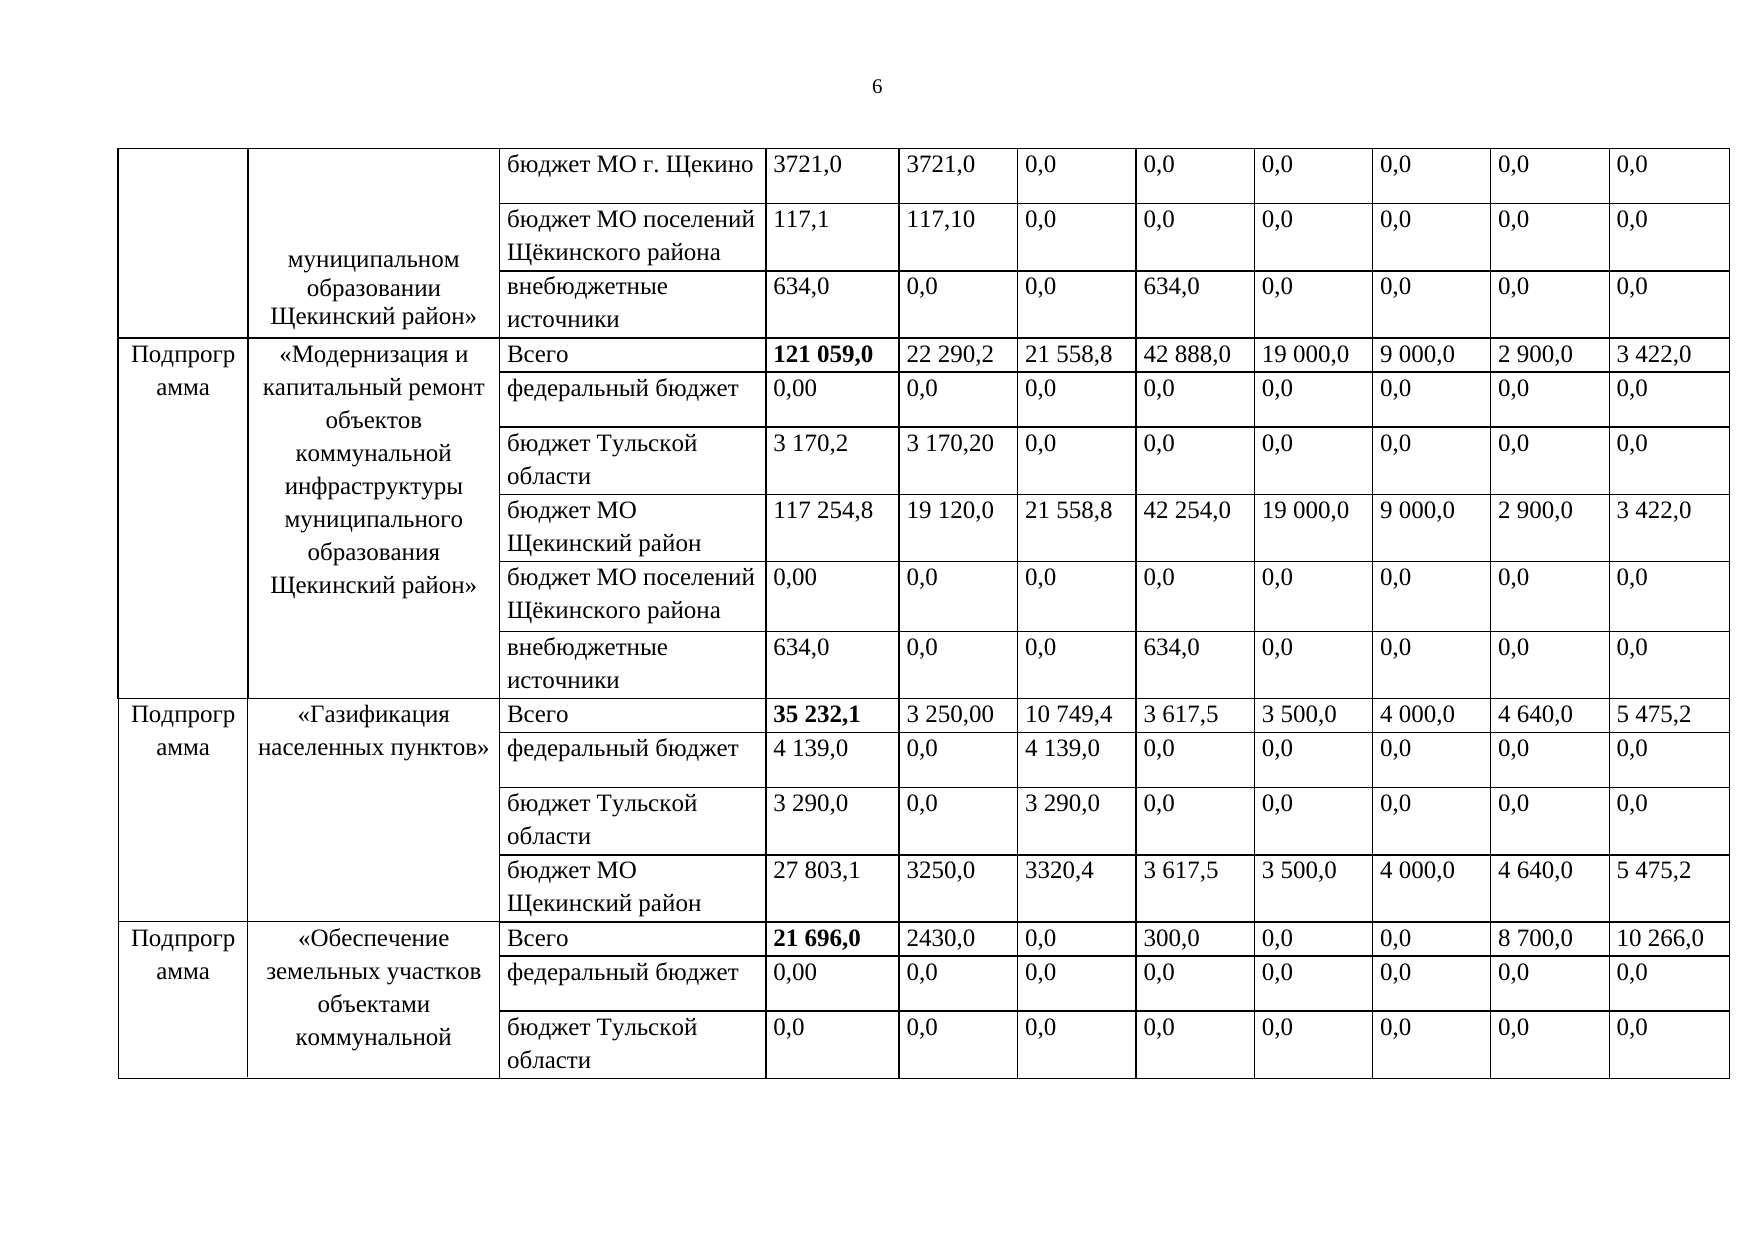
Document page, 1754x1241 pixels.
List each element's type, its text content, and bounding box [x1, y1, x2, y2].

table_cell 19 120,0 [900, 495, 1017, 561]
table_cell 3 500,0 [1255, 856, 1372, 921]
table_cell «Обеспечение земельных участков объектами коммунальной инфраструктуры» [248, 922, 499, 1077]
table_cell 0,0 [1137, 149, 1254, 203]
table_cell 0,0 [1373, 272, 1490, 337]
table_cell 9 000,0 [1373, 495, 1490, 561]
table_cell 0,0 [1491, 957, 1609, 1010]
table_cell 0,0 [1373, 923, 1490, 955]
table_cell бюджет МО поселений Щёкинского района [500, 204, 765, 270]
table_cell 0,0 [900, 562, 1017, 631]
table_cell 0,0 [1018, 923, 1135, 955]
table_cell 0,0 [1137, 1012, 1254, 1077]
table_cell 0,0 [1610, 957, 1729, 1010]
table_cell «Газификация населенных пунктов» [248, 699, 499, 921]
table_cell 27 803,1 [767, 856, 898, 921]
table_cell 0,0 [1373, 149, 1490, 203]
table_cell 0,0 [1373, 204, 1490, 270]
table_cell 0,0 [1491, 373, 1609, 426]
table_cell 35 232,1 [767, 699, 898, 732]
table_cell «Модернизация и капитальный ремонт объектов коммунальной инфраструктуры муниципального образования Щекинский район» [249, 339, 499, 698]
table_cell 0,0 [1137, 788, 1254, 854]
table_cell 3 422,0 [1610, 495, 1729, 561]
table_cell 3 170,2 [767, 428, 898, 493]
table_cell 3 617,5 [1137, 699, 1254, 732]
table_cell 0,00 [767, 562, 898, 631]
table_cell 300,0 [1137, 923, 1254, 955]
table_cell 10 266,0 [1610, 923, 1729, 955]
table_cell 0,0 [1255, 562, 1372, 631]
table_cell 0,0 [1491, 1012, 1609, 1077]
table_cell 0,0 [1018, 1012, 1135, 1077]
table_cell 19 000,0 [1255, 495, 1372, 561]
table_cell 8 700,0 [1491, 923, 1609, 955]
table_cell 21 696,0 [767, 923, 898, 955]
table_cell 4 640,0 [1491, 699, 1609, 732]
table_cell 0,0 [767, 1012, 898, 1077]
table_cell 0,0 [1255, 149, 1372, 203]
table_cell 0,0 [1255, 373, 1372, 426]
table_cell 0,0 [1610, 788, 1729, 854]
table_cell 0,0 [1255, 204, 1372, 270]
table_cell 0,0 [1491, 788, 1609, 854]
table_cell 0,0 [1018, 149, 1135, 203]
table_cell 3 170,20 [900, 428, 1017, 493]
table_cell 0,0 [1255, 957, 1372, 1010]
table_cell 117,10 [900, 204, 1017, 270]
table_cell внебюджетные источники [500, 632, 765, 698]
table_cell 0,0 [1018, 632, 1135, 698]
table_cell 0,0 [1491, 428, 1609, 493]
table_cell 0,0 [1610, 149, 1729, 203]
table_cell бюджет Тульской области [500, 1012, 765, 1077]
table_cell 0,0 [1018, 204, 1135, 270]
table_cell 0,0 [1610, 632, 1729, 698]
table_cell 0,0 [1373, 788, 1490, 854]
table_cell 3721,0 [767, 149, 898, 203]
table_cell 0,0 [1491, 204, 1609, 270]
table_cell 0,0 [900, 272, 1017, 337]
table_cell 0,0 [1137, 733, 1254, 787]
table_cell 0,0 [1255, 632, 1372, 698]
table_cell Всего [500, 699, 765, 732]
table_cell Всего [500, 923, 765, 955]
table_cell 3320,4 [1018, 856, 1135, 921]
table_cell 634,0 [767, 272, 898, 337]
table_cell Подпрограмма [119, 922, 247, 1077]
table_cell 0,0 [900, 373, 1017, 426]
table_cell 0,0 [1137, 957, 1254, 1010]
table_cell 0,0 [900, 788, 1017, 854]
table_cell 4 000,0 [1373, 699, 1490, 732]
table_cell 0,0 [1255, 788, 1372, 854]
table_cell 0,0 [1491, 562, 1609, 631]
table_cell 22 290,2 [900, 339, 1017, 371]
table_cell 117,1 [767, 204, 898, 270]
table_cell 634,0 [1137, 272, 1254, 337]
table_cell 3 290,0 [1018, 788, 1135, 854]
table_cell 0,0 [1255, 1012, 1372, 1077]
table_cell 0,0 [1255, 272, 1372, 337]
table_cell 21 558,8 [1018, 495, 1135, 561]
table_cell 0,0 [1373, 428, 1490, 493]
table_cell 0,0 [1137, 562, 1254, 631]
table_cell 3 500,0 [1255, 699, 1372, 732]
table_cell 0,0 [1018, 428, 1135, 493]
table_cell 0,0 [1610, 373, 1729, 426]
table_cell 0,0 [1610, 733, 1729, 787]
table_cell 10 749,4 [1018, 699, 1135, 732]
table_cell 0,0 [1255, 733, 1372, 787]
table_cell 4 139,0 [1018, 733, 1135, 787]
table_cell 0,0 [900, 1012, 1017, 1077]
table_cell 0,0 [1018, 272, 1135, 337]
table_cell 117 254,8 [767, 495, 898, 561]
table_cell 0,0 [1018, 373, 1135, 426]
table_cell 634,0 [767, 632, 898, 698]
table_cell 0,0 [1491, 149, 1609, 203]
table_cell 0,0 [1491, 733, 1609, 787]
table_cell 2 900,0 [1491, 495, 1609, 561]
table_cell 0,00 [767, 373, 898, 426]
table_cell 0,0 [1373, 733, 1490, 787]
table_cell 4 000,0 [1373, 856, 1490, 921]
table_cell бюджет МО Щекинский район [500, 495, 765, 561]
table_cell федеральный бюджет [500, 373, 765, 426]
table_cell 3 290,0 [767, 788, 898, 854]
table_cell 0,0 [1137, 204, 1254, 270]
table_cell 4 139,0 [767, 733, 898, 787]
table_cell 0,0 [1610, 562, 1729, 631]
table_cell 19 000,0 [1255, 339, 1372, 371]
table_cell 0,0 [1373, 1012, 1490, 1077]
table_cell федеральный бюджет [500, 733, 765, 787]
table_cell Всего [500, 339, 765, 371]
table_cell 42 888,0 [1137, 339, 1254, 371]
table_cell бюджет Тульской области [500, 788, 765, 854]
table_cell 3721,0 [900, 149, 1017, 203]
table_cell 0,0 [1373, 562, 1490, 631]
table_cell 3250,0 [900, 856, 1017, 921]
table_cell 0,0 [900, 733, 1017, 787]
table_cell федеральный бюджет [500, 957, 765, 1010]
table_cell 0,0 [1137, 373, 1254, 426]
table_cell 5 475,2 [1610, 699, 1729, 732]
table_cell 4 640,0 [1491, 856, 1609, 921]
table_cell 0,0 [1373, 957, 1490, 1010]
table_cell 2430,0 [900, 923, 1017, 955]
table_cell внебюджетные источники [500, 272, 765, 337]
table_cell 3 422,0 [1610, 339, 1729, 371]
table_cell 121 059,0 [767, 339, 898, 371]
table_cell 0,0 [1610, 204, 1729, 270]
table_cell 634,0 [1137, 632, 1254, 698]
table_cell 0,0 [1373, 632, 1490, 698]
table_cell 5 475,2 [1610, 856, 1729, 921]
table_cell 0,0 [1491, 632, 1609, 698]
table_cell 0,0 [1018, 957, 1135, 1010]
table_cell бюджет Тульской области [500, 428, 765, 493]
table_cell 0,0 [1255, 428, 1372, 493]
table_cell 0,0 [1137, 428, 1254, 493]
table_cell 3 250,00 [900, 699, 1017, 732]
table_cell 9 000,0 [1373, 339, 1490, 371]
table_cell бюджет МО г. Щекино [500, 149, 765, 203]
table_cell 0,00 [767, 957, 898, 1010]
table_cell 21 558,8 [1018, 339, 1135, 371]
table_cell 0,0 [1610, 1012, 1729, 1077]
table_cell 0,0 [1373, 373, 1490, 426]
table_cell 2 900,0 [1491, 339, 1609, 371]
table_cell 0,0 [1491, 272, 1609, 337]
table_cell 3 617,5 [1137, 856, 1254, 921]
table_cell 0,0 [1610, 272, 1729, 337]
table_cell бюджет МО поселений Щёкинского района [500, 562, 765, 631]
table_cell Подпрограмма [119, 699, 247, 921]
table_cell 0,0 [1018, 562, 1135, 631]
table_cell Подпрограмма [119, 339, 247, 698]
table_cell бюджет МО Щекинский район [500, 856, 765, 921]
table_cell 42 254,0 [1137, 495, 1254, 561]
table_cell 0,0 [1255, 923, 1372, 955]
table_cell 0,0 [900, 957, 1017, 1010]
table_cell 0,0 [900, 632, 1017, 698]
table_cell 0,0 [1610, 428, 1729, 493]
